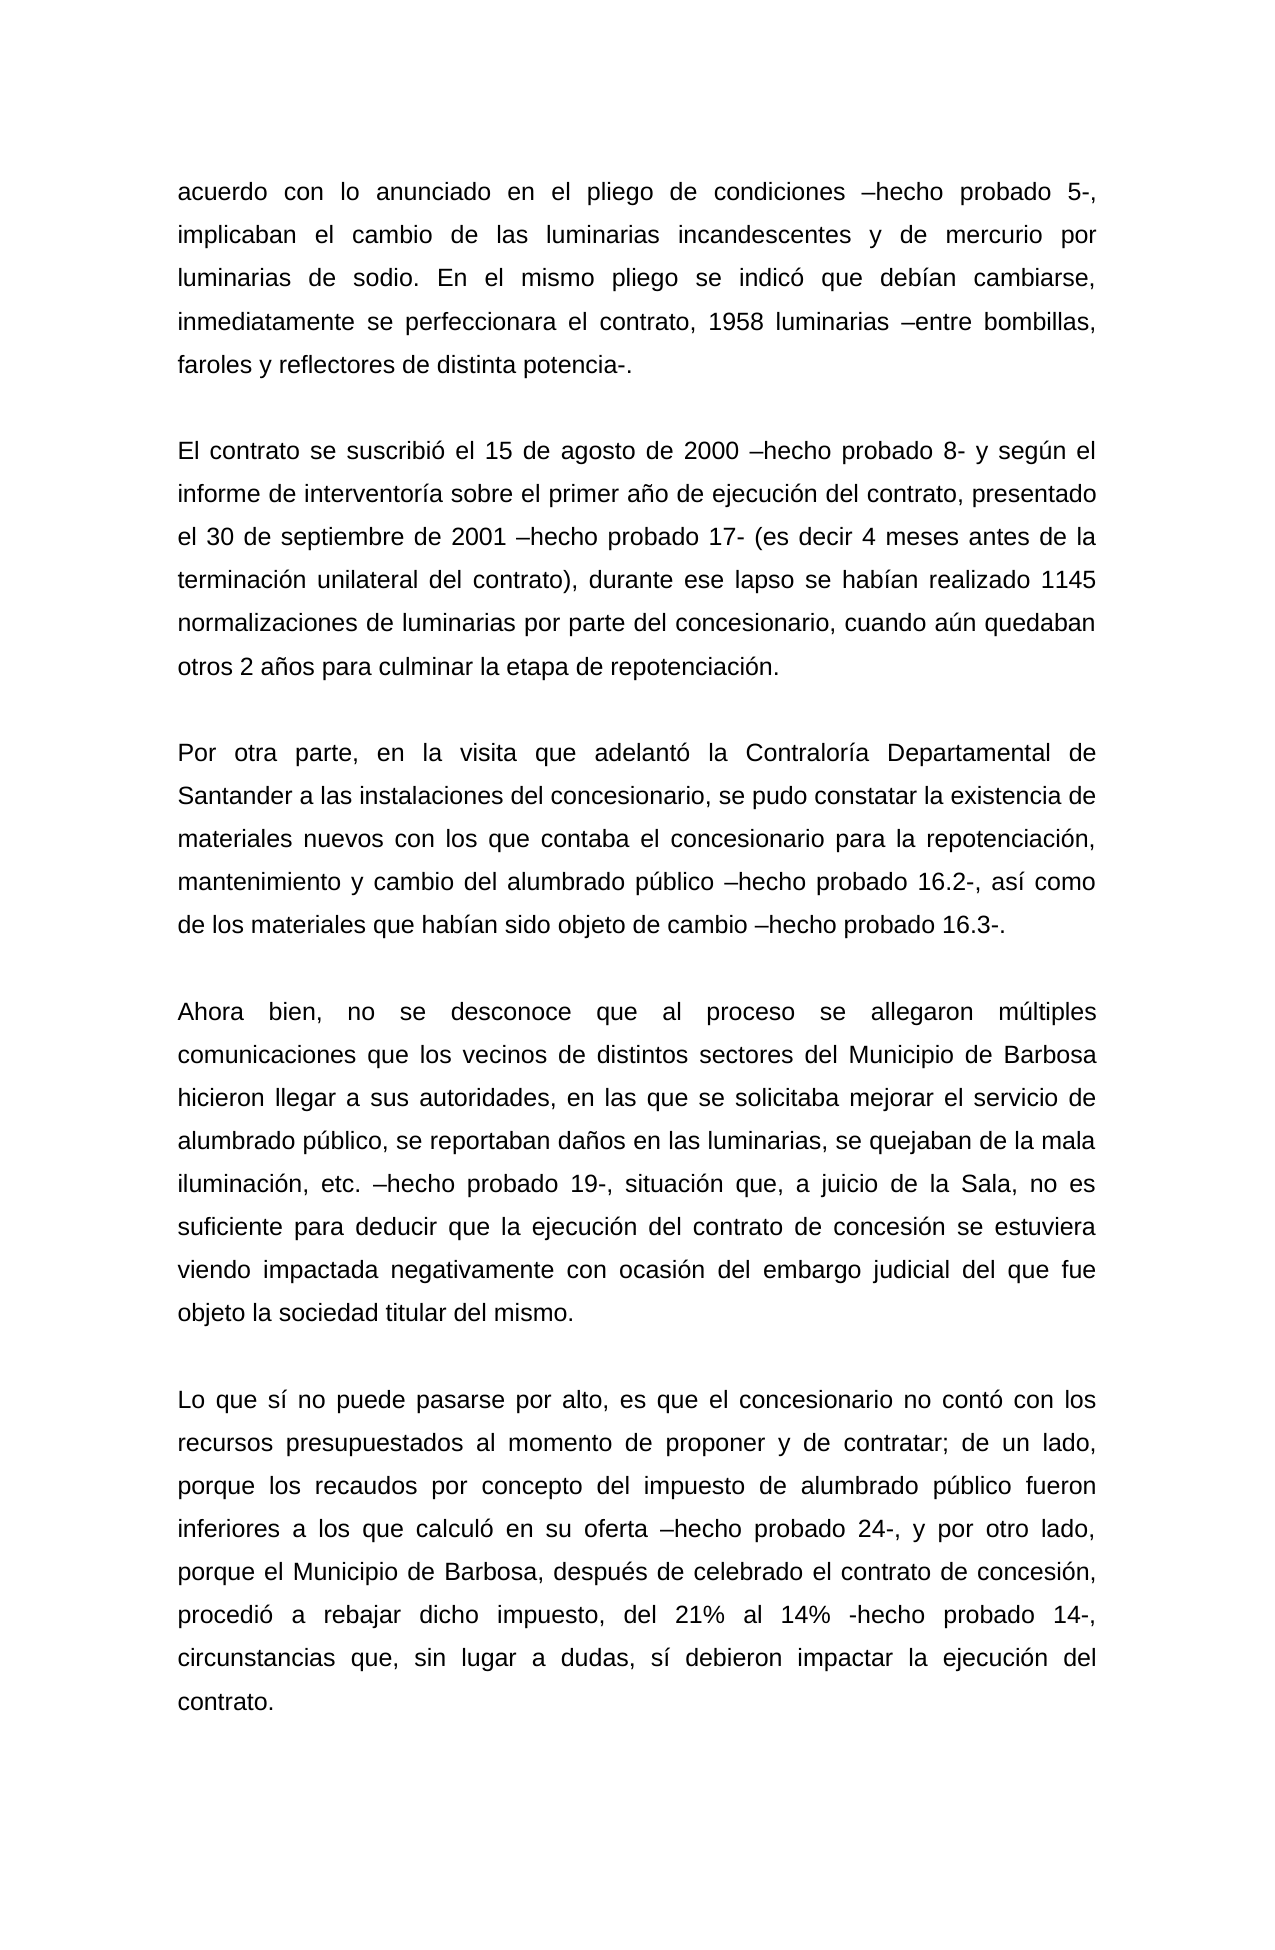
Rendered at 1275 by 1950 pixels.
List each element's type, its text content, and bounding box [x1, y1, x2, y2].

text Lo que sí no puede pasarse por alto, es que el concesionario no contó con los recursos presupuestados al momento de proponer y de contratar; de un lado, porque los recaudos por concepto del impuesto de alumbrado público fueron inferiores a los que calculó en su oferta –hecho probado 24-, y por otro lado, porque el Municipio de Barbosa, después de celebrado el contrato de concesión, procedió a rebajar dicho impuesto, del 21% al 14% -hecho probado 14-, circunstancias que, sin lugar a dudas, sí debieron impactar la ejecución del contrato. [177, 1385, 1098, 1715]
text Ahora bien, no se desconoce que al proceso se allegaron múltiples comunicaciones que los vecinos de distintos sectores del Municipio de Barbosa hicieron llegar a sus autoridades, en las que se solicitaba mejorar el servicio de alumbrado público, se reportaban daños en las luminarias, se quejaban de la mala iluminación, etc. –hecho probado 19-, situación que, a juicio de la Sala, no es suficiente para deducir que la ejecución del contrato de concesión se estuviera viendo impactada negativamente con ocasión del embargo judicial del que fue objeto la sociedad titular del mismo. [177, 997, 1098, 1327]
text Por otra parte, en la visita que adelantó la Contraloría Departamental de Santander a las instalaciones del concesionario, se pudo constatar la existencia de materiales nuevos con los que contaba el concesionario para la repotenciación, mantenimiento y cambio del alumbrado público –hecho probado 16.2-, así como de los materiales que habían sido objeto de cambio –hecho probado 16.3-. [177, 738, 1098, 939]
text El contrato se suscribió el 15 de agosto de 2000 –hecho probado 8- y según el informe de interventoría sobre el primer año de ejecución del contrato, presentado el 30 de septiembre de 2001 –hecho probado 17- (es decir 4 meses antes de la terminación unilateral del contrato), durante ese lapso se habían realizado 1145 normalizaciones de luminarias por parte del concesionario, cuando aún quedaban otros 2 años para culminar la etapa de repotenciación. [177, 436, 1098, 680]
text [177, 177, 1098, 378]
